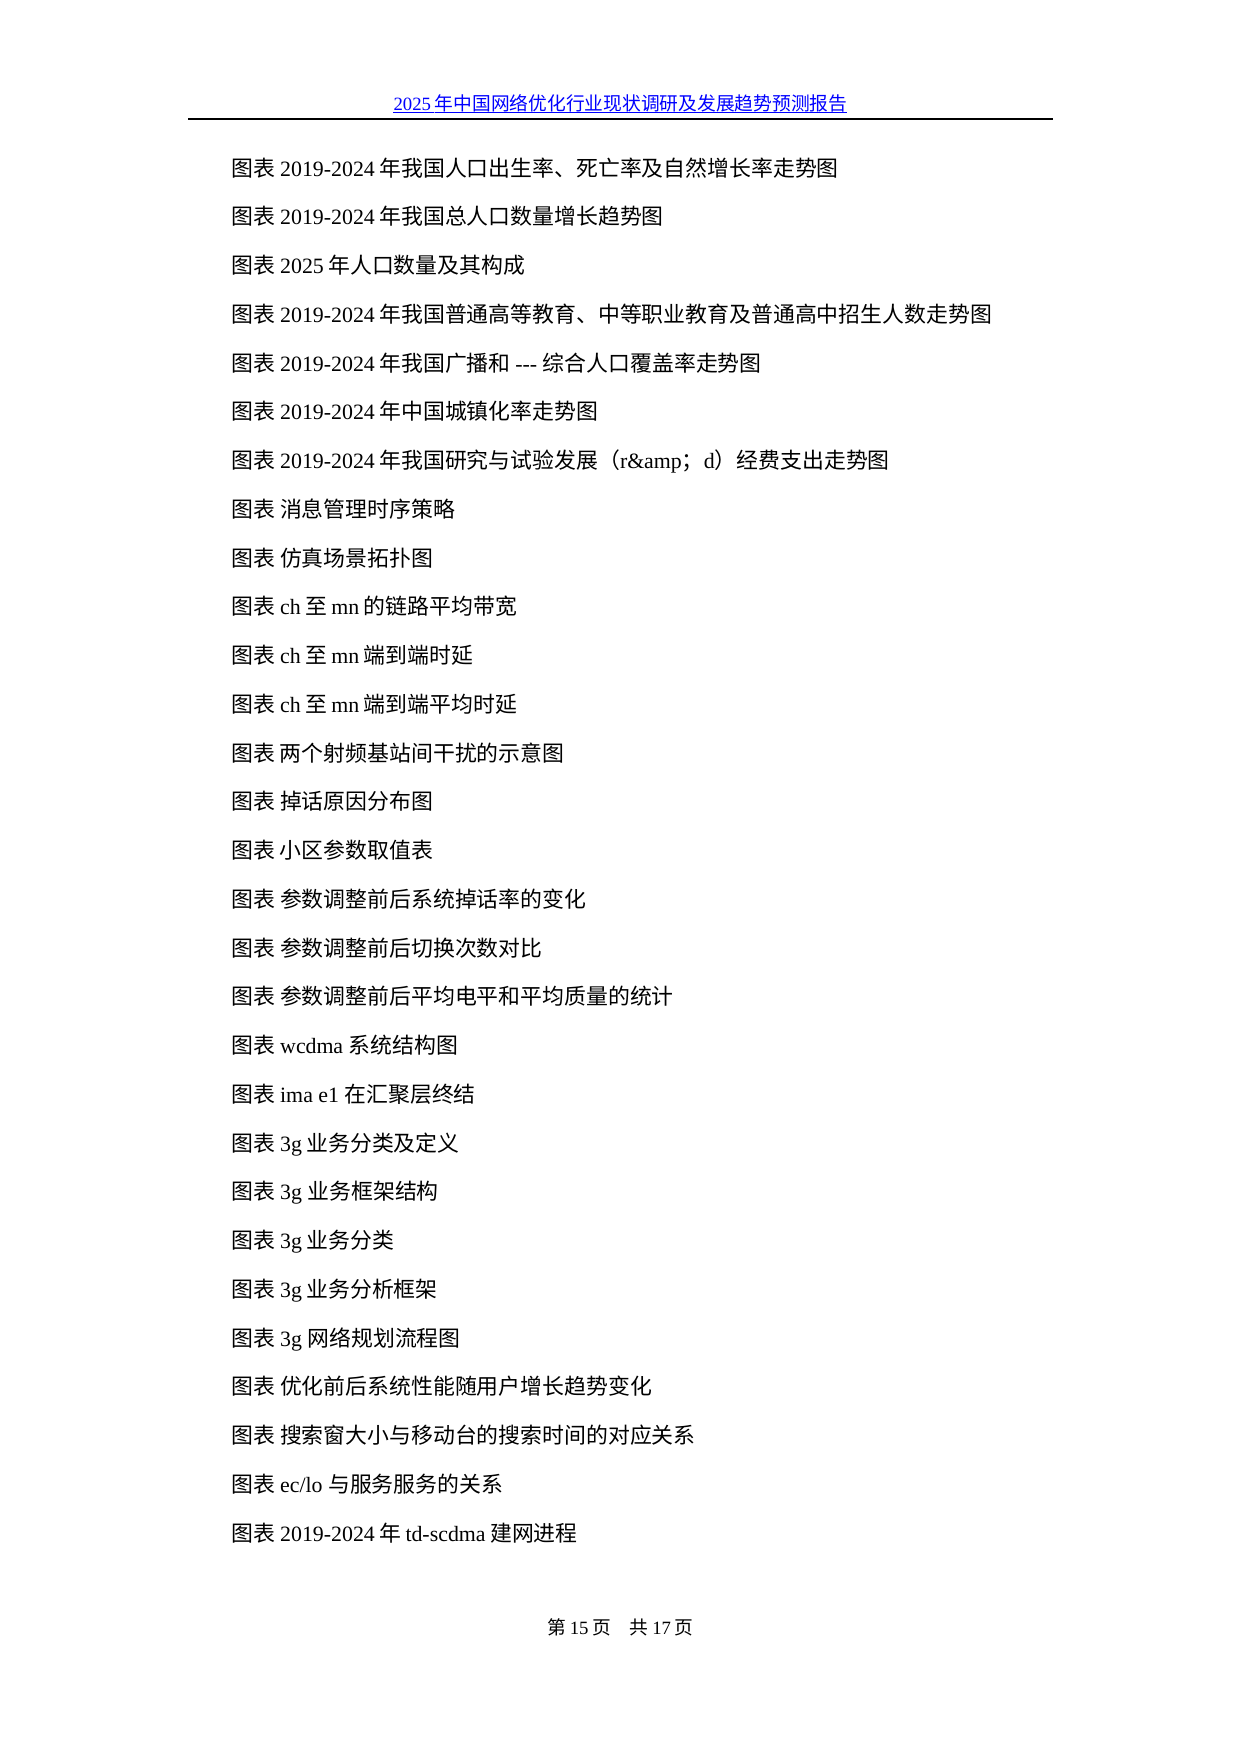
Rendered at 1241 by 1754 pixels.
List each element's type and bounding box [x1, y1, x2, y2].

text [187, 150, 1053, 1548]
